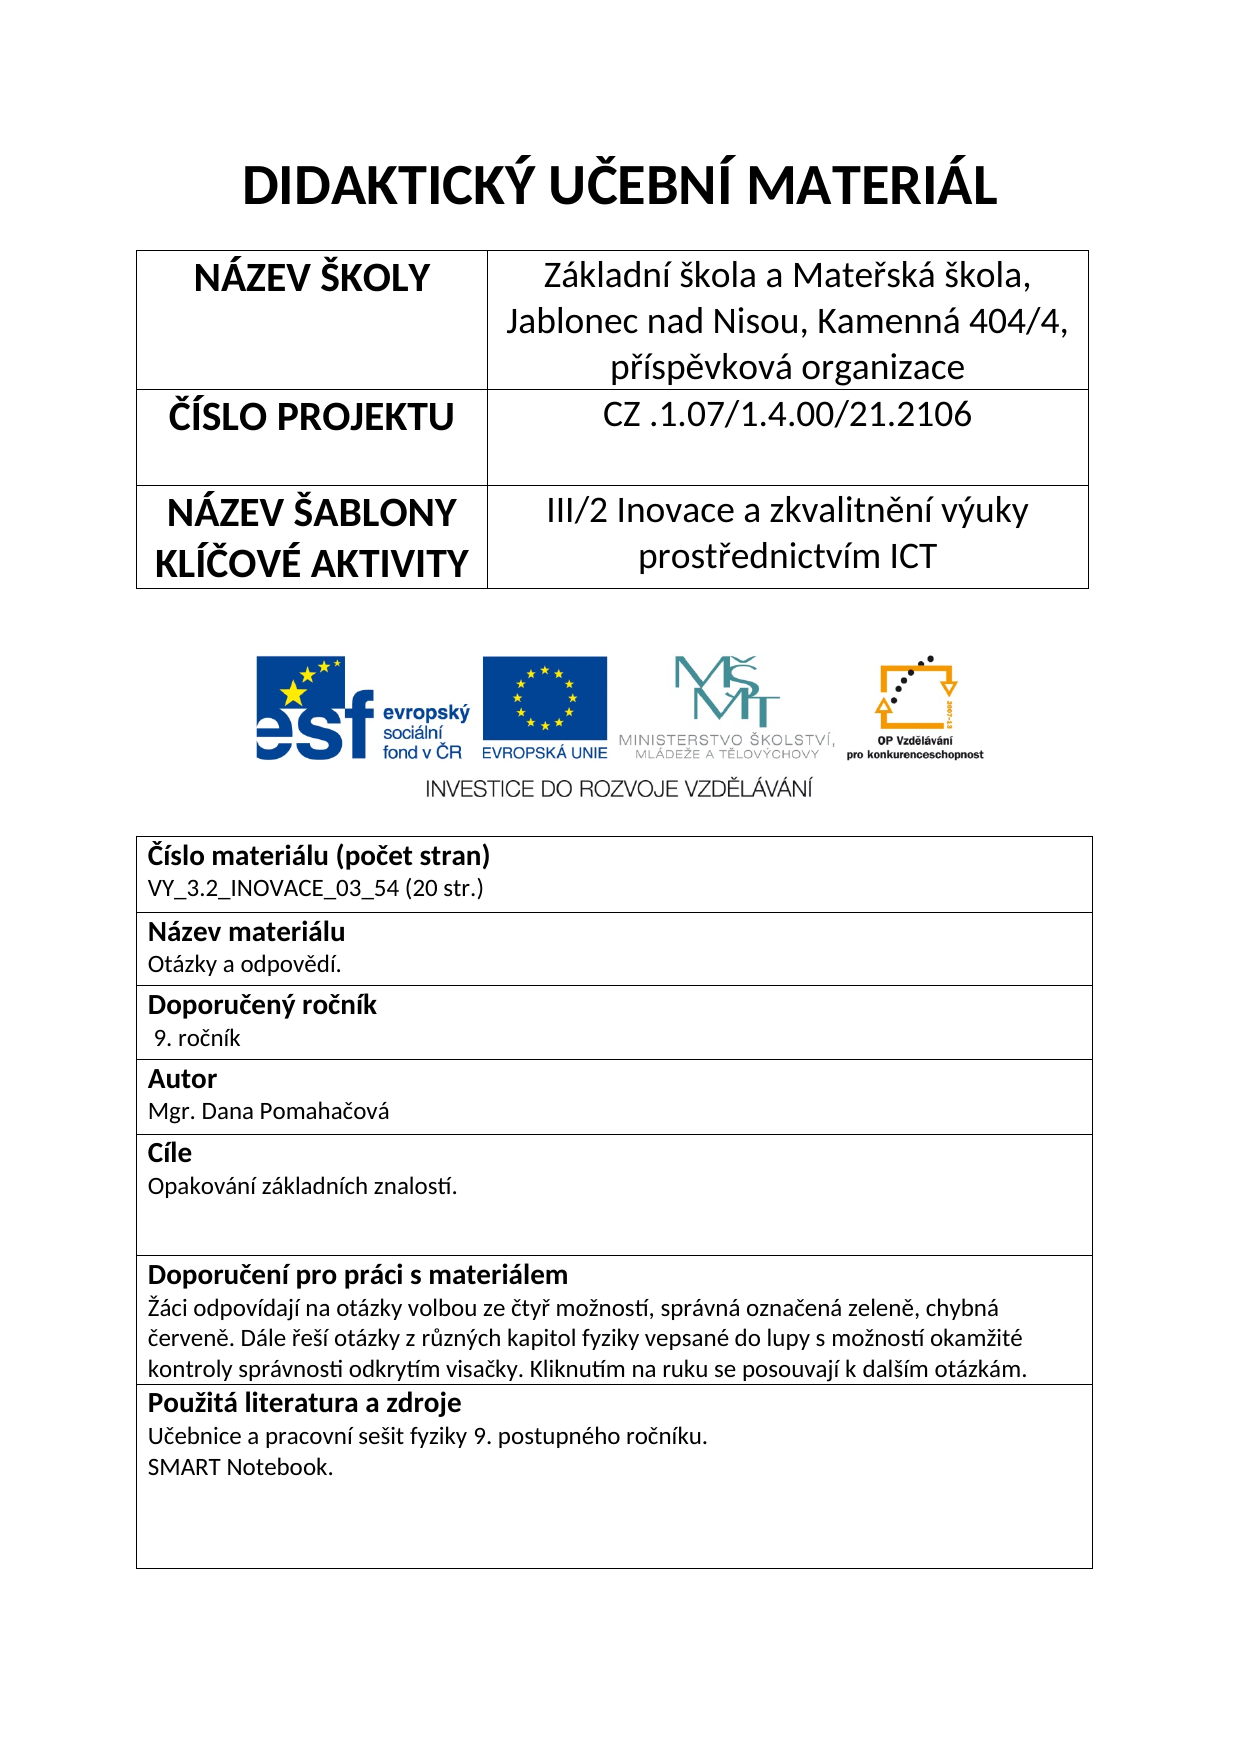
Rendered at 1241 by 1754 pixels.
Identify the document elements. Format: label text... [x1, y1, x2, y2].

table_header Číslo materiálu (počet stran) VY_3.2_INOVACE_03_54 (20 str.) [137, 837, 1092, 912]
picture [233, 641, 1007, 811]
table_cell Cíle Opakování základních znalostí. [137, 1135, 1092, 1255]
table_cell Doporučený ročník 9. ročník [137, 986, 1092, 1059]
table_cell III/2 Inovace a zkvalitnění výuky prostřednictvím ICT [488, 486, 1088, 588]
table_cell Autor Mgr. Dana Pomahačová [137, 1060, 1092, 1133]
table_cell Název materiálu Otázky a odpovědí. [137, 913, 1092, 985]
table_header NÁZEV ŠKOLY [137, 251, 487, 389]
table_cell ČÍSLO PROJEKTU [137, 390, 487, 485]
text DIDAKTICKÝ UČEBNÍ MATERIÁL [148, 148, 1093, 219]
table_cell NÁZEV ŠABLONY KLÍČOVÉ AKTIVITY [137, 486, 487, 588]
table_cell CZ .1.07/1.4.00/21.2106 [488, 390, 1088, 485]
table_cell Doporučení pro práci s materiálem Žáci odpovídají na otázky volbou ze čtyř možností, správná označená zeleně, chybná červeně. Dále řeší otázky z různých kapitol fyziky vepsané do lupy s možností okamžité kontroly správnosti odkrytím visačky. Kliknutím na ruku se posouvají k dalším otázkám. [137, 1256, 1092, 1383]
table_header Základní škola a Mateřská škola, Jablonec nad Nisou, Kamenná 404/4, příspěvková organizace [488, 251, 1088, 389]
table_cell Použitá literatura a zdroje Učebnice a pracovní sešit fyziky 9. postupného ročníku. SMART Notebook. [137, 1385, 1092, 1568]
